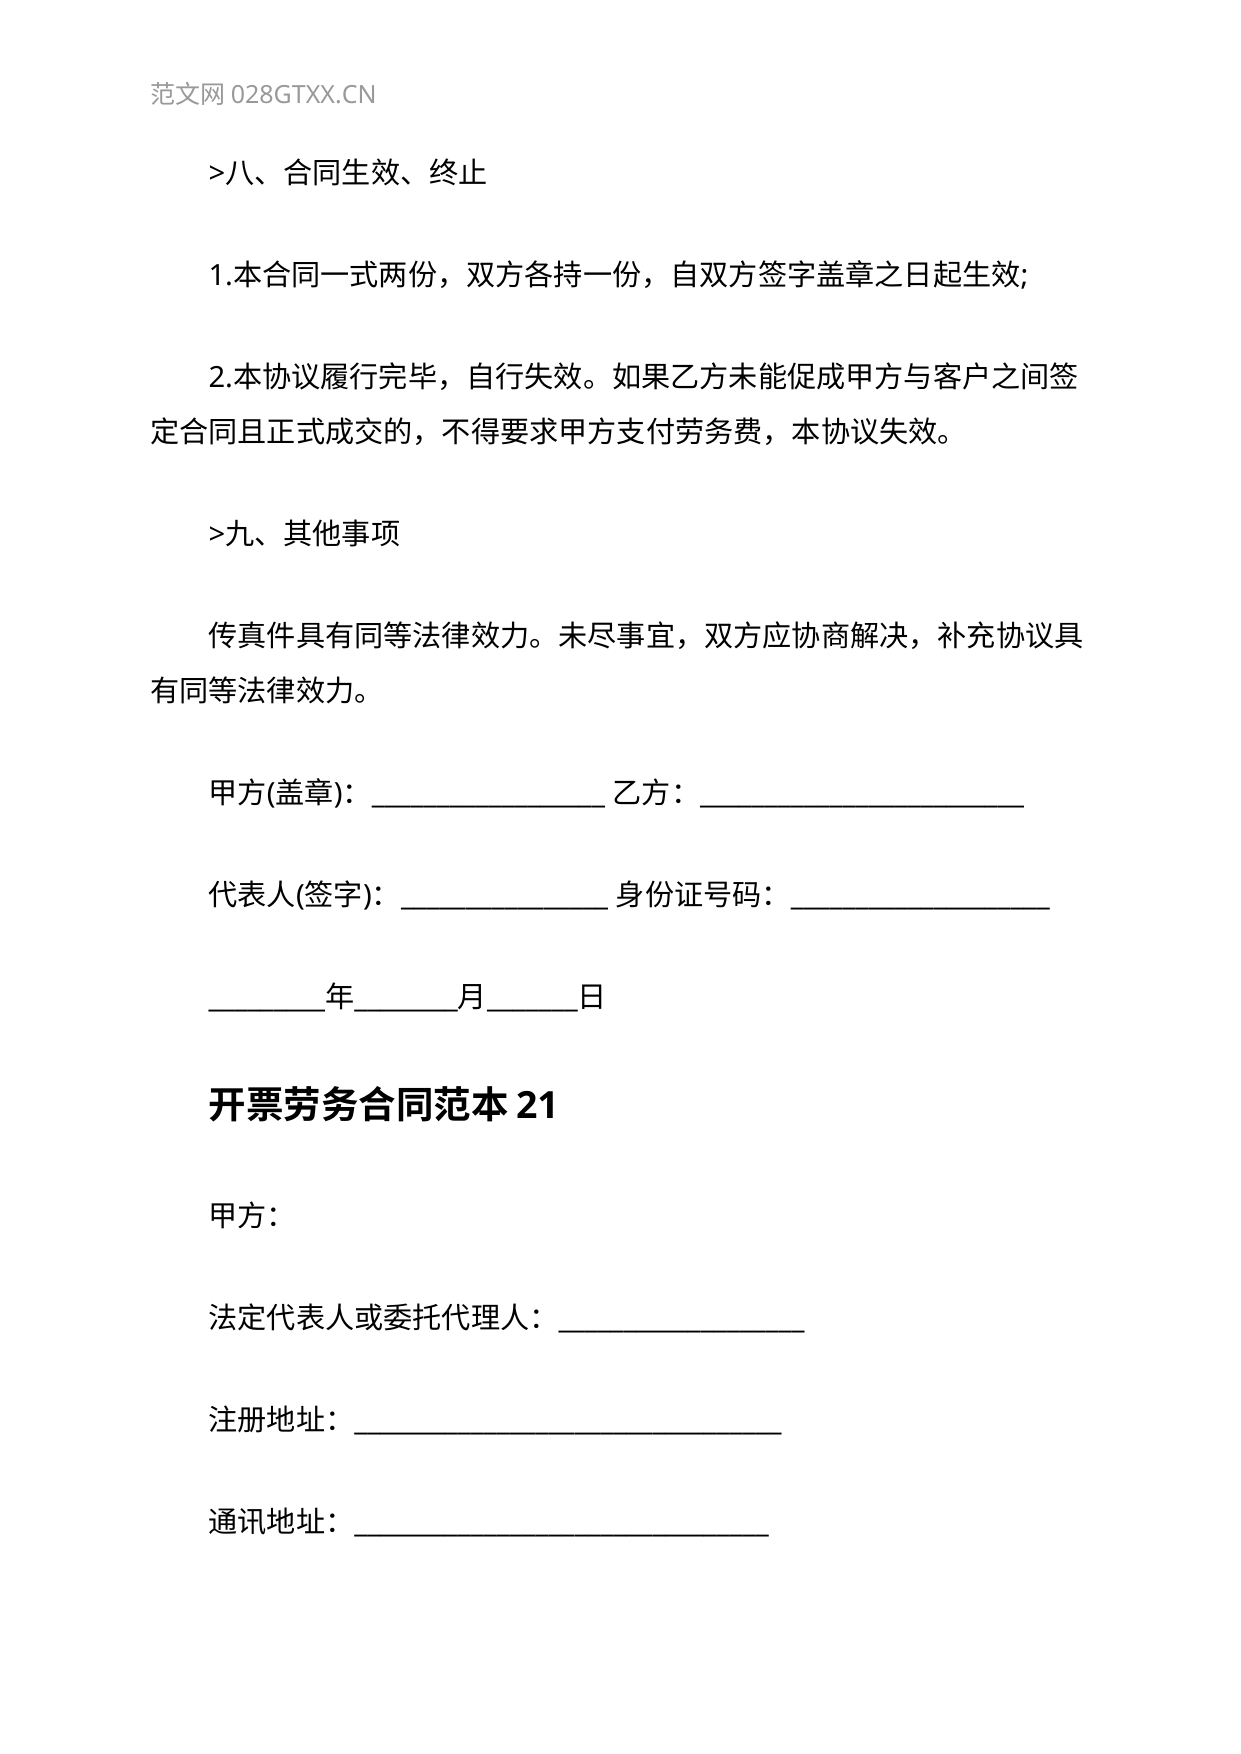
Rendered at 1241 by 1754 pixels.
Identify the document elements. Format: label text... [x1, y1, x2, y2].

text 甲方： [150, 1193, 1090, 1235]
text 注册地址：_________________________________ [150, 1397, 1090, 1439]
text 代表人(签字)：________________ 身份证号码：____________________ [150, 871, 1090, 914]
text 通讯地址：________________________________ [150, 1499, 1090, 1541]
text 2.本协议履行完毕，自行失效。如果乙方未能促成甲方与客户之间签定合同且正式成交的，不得要求甲方支付劳务费，本协议失效。 [150, 354, 1090, 451]
text _________年________月_______日 [150, 973, 1090, 1016]
text 法定代表人或委托代理人：___________________ [150, 1295, 1090, 1337]
text 甲方(盖章)：__________________ 乙方：_________________________ [150, 769, 1090, 812]
text >八、合同生效、终止 [150, 150, 1090, 192]
text >九、其他事项 [150, 511, 1090, 553]
text 传真件具有同等法律效力。未尽事宜，双方应协商解决，补充协议具有同等法律效力。 [150, 613, 1090, 710]
text 1.本合同一式两份，双方各持一份，自双方签字盖章之日起生效; [150, 252, 1090, 294]
text 开票劳务合同范本21 [150, 1075, 1090, 1130]
